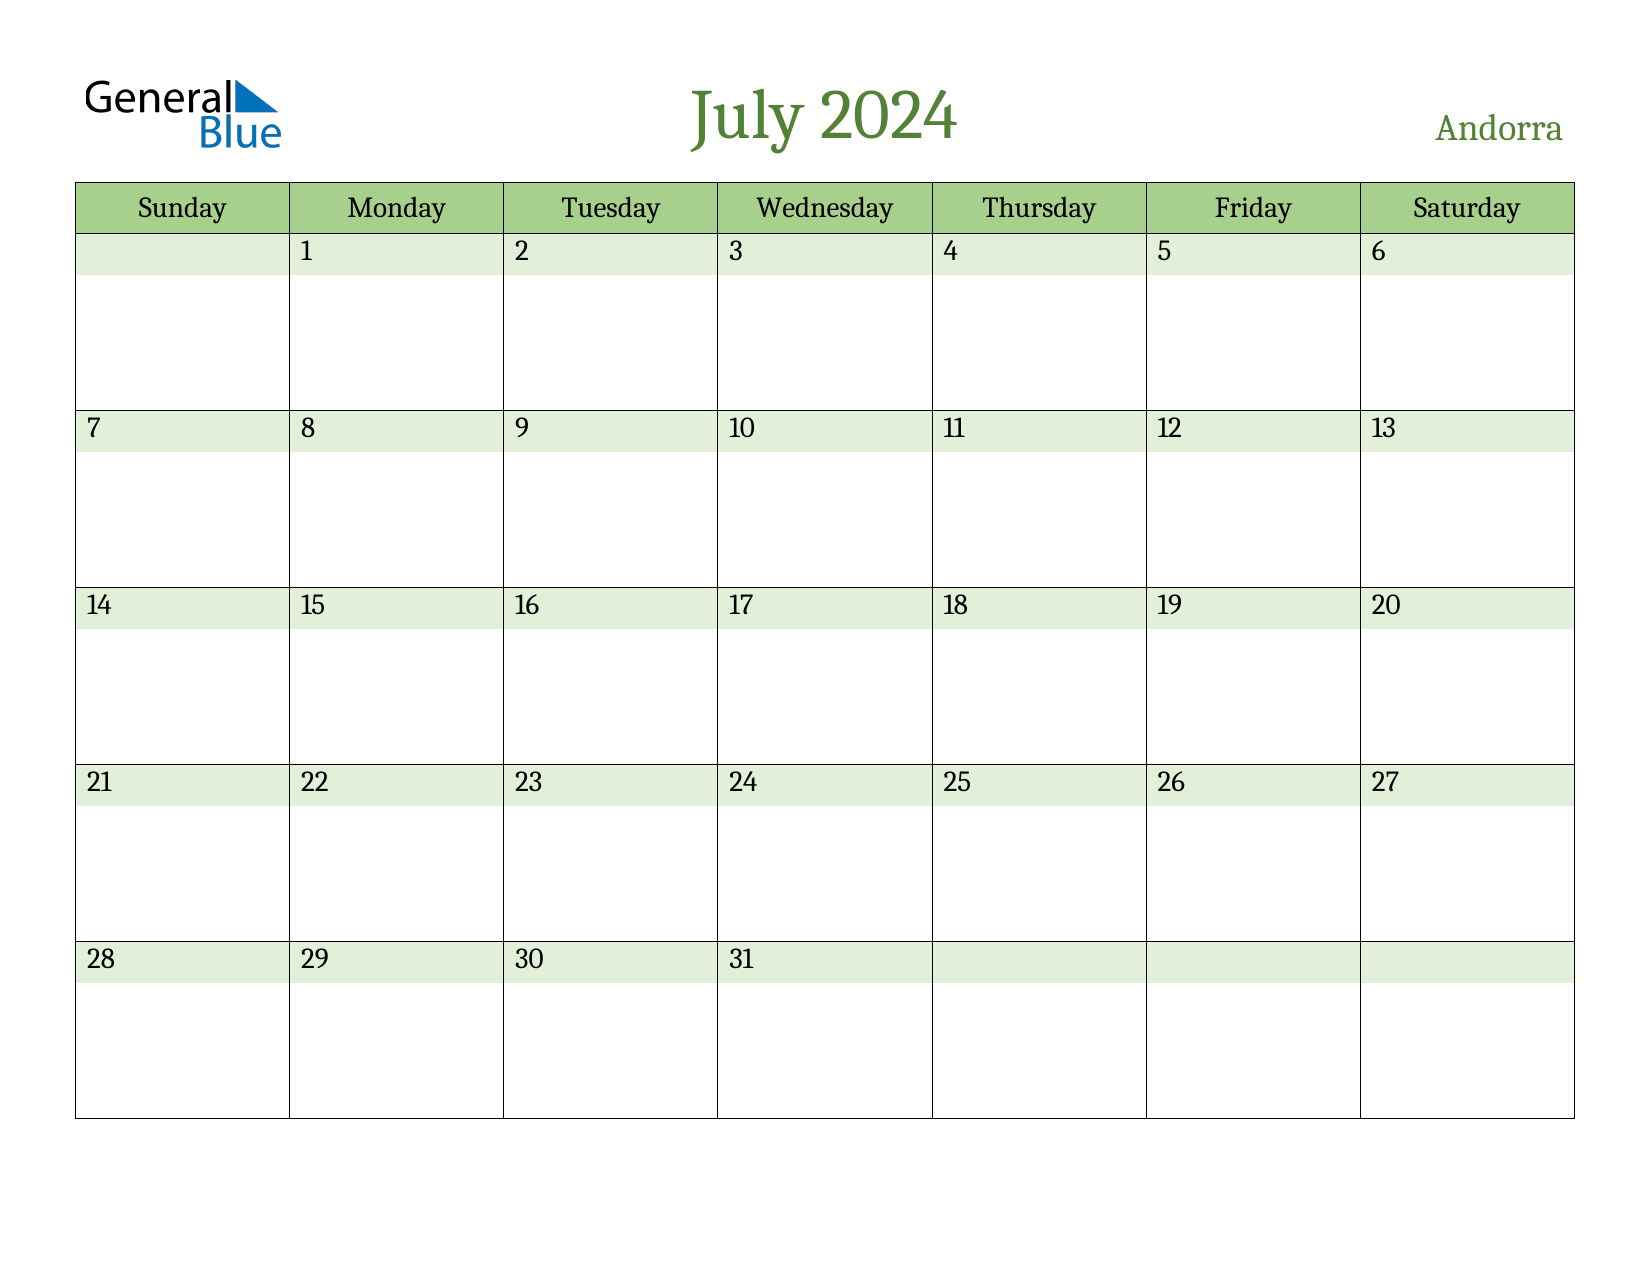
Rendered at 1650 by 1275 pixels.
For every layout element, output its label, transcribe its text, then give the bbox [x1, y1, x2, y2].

table_cell [1361, 629, 1574, 764]
table_cell [933, 452, 1146, 587]
table_cell Sunday [76, 183, 289, 233]
table_cell 21 [76, 765, 289, 806]
table_cell Monday [290, 183, 503, 233]
table_cell [1147, 983, 1360, 1118]
table_cell [933, 983, 1146, 1118]
table_header Andorra [1146, 75, 1574, 182]
table_cell [718, 629, 932, 764]
table_header July 2024 [504, 75, 1146, 182]
table_cell [1361, 452, 1574, 587]
table_cell 9 [504, 411, 717, 452]
table_cell [1361, 806, 1574, 941]
table_cell [718, 983, 932, 1118]
table_cell [290, 275, 503, 410]
table_cell [290, 629, 503, 764]
table_cell 15 [290, 588, 503, 629]
table_cell 12 [1147, 411, 1360, 452]
table_cell [76, 452, 289, 587]
table_cell [1147, 806, 1360, 941]
table_cell [504, 275, 717, 410]
table_cell Tuesday [504, 183, 717, 233]
table_cell Saturday [1361, 183, 1574, 233]
table_cell 1 [290, 234, 503, 275]
table_cell Wednesday [718, 183, 932, 233]
table_cell 28 [76, 942, 289, 983]
table_cell [76, 983, 289, 1118]
table_cell 24 [718, 765, 932, 806]
table_cell [718, 806, 932, 941]
table_cell [1147, 942, 1360, 983]
table_cell [1147, 275, 1360, 410]
table_cell [290, 806, 503, 941]
table_cell 6 [1361, 234, 1574, 275]
table_cell 13 [1361, 411, 1574, 452]
table_cell 2 [504, 234, 717, 275]
table_cell 7 [76, 411, 289, 452]
table_cell Friday [1147, 183, 1360, 233]
table_cell [504, 629, 717, 764]
table_cell 30 [504, 942, 717, 983]
table_cell 18 [933, 588, 1146, 629]
table_cell [1361, 983, 1574, 1118]
table_cell [933, 629, 1146, 764]
table_cell [504, 806, 717, 941]
table_cell 17 [718, 588, 932, 629]
table_cell 8 [290, 411, 503, 452]
table_cell 11 [933, 411, 1146, 452]
table_cell [1361, 942, 1574, 983]
table_cell 25 [933, 765, 1146, 806]
picture [86, 80, 281, 148]
table_cell [1361, 275, 1574, 410]
table_cell 5 [1147, 234, 1360, 275]
table_cell 3 [718, 234, 932, 275]
table_cell [76, 275, 289, 410]
table_cell 10 [718, 411, 932, 452]
table_cell 19 [1147, 588, 1360, 629]
table_cell Thursday [933, 183, 1146, 233]
table_cell 23 [504, 765, 717, 806]
table_cell [290, 983, 503, 1118]
table_cell [718, 452, 932, 587]
table_cell [933, 806, 1146, 941]
table_cell [290, 452, 503, 587]
table_cell 22 [290, 765, 503, 806]
table_cell 20 [1361, 588, 1574, 629]
table_cell [504, 983, 717, 1118]
table_cell 4 [933, 234, 1146, 275]
table_cell 29 [290, 942, 503, 983]
table_cell [1147, 452, 1360, 587]
table_cell 31 [718, 942, 932, 983]
table_cell 14 [76, 588, 289, 629]
table_cell [933, 275, 1146, 410]
table_cell 26 [1147, 765, 1360, 806]
table_cell [1147, 629, 1360, 764]
table_cell [933, 942, 1146, 983]
table_cell [504, 452, 717, 587]
table_cell 16 [504, 588, 717, 629]
table_cell [76, 806, 289, 941]
table_cell [76, 234, 289, 275]
table_cell 27 [1361, 765, 1574, 806]
table_header [76, 75, 503, 182]
table_cell [76, 629, 289, 764]
table_cell [718, 275, 932, 410]
